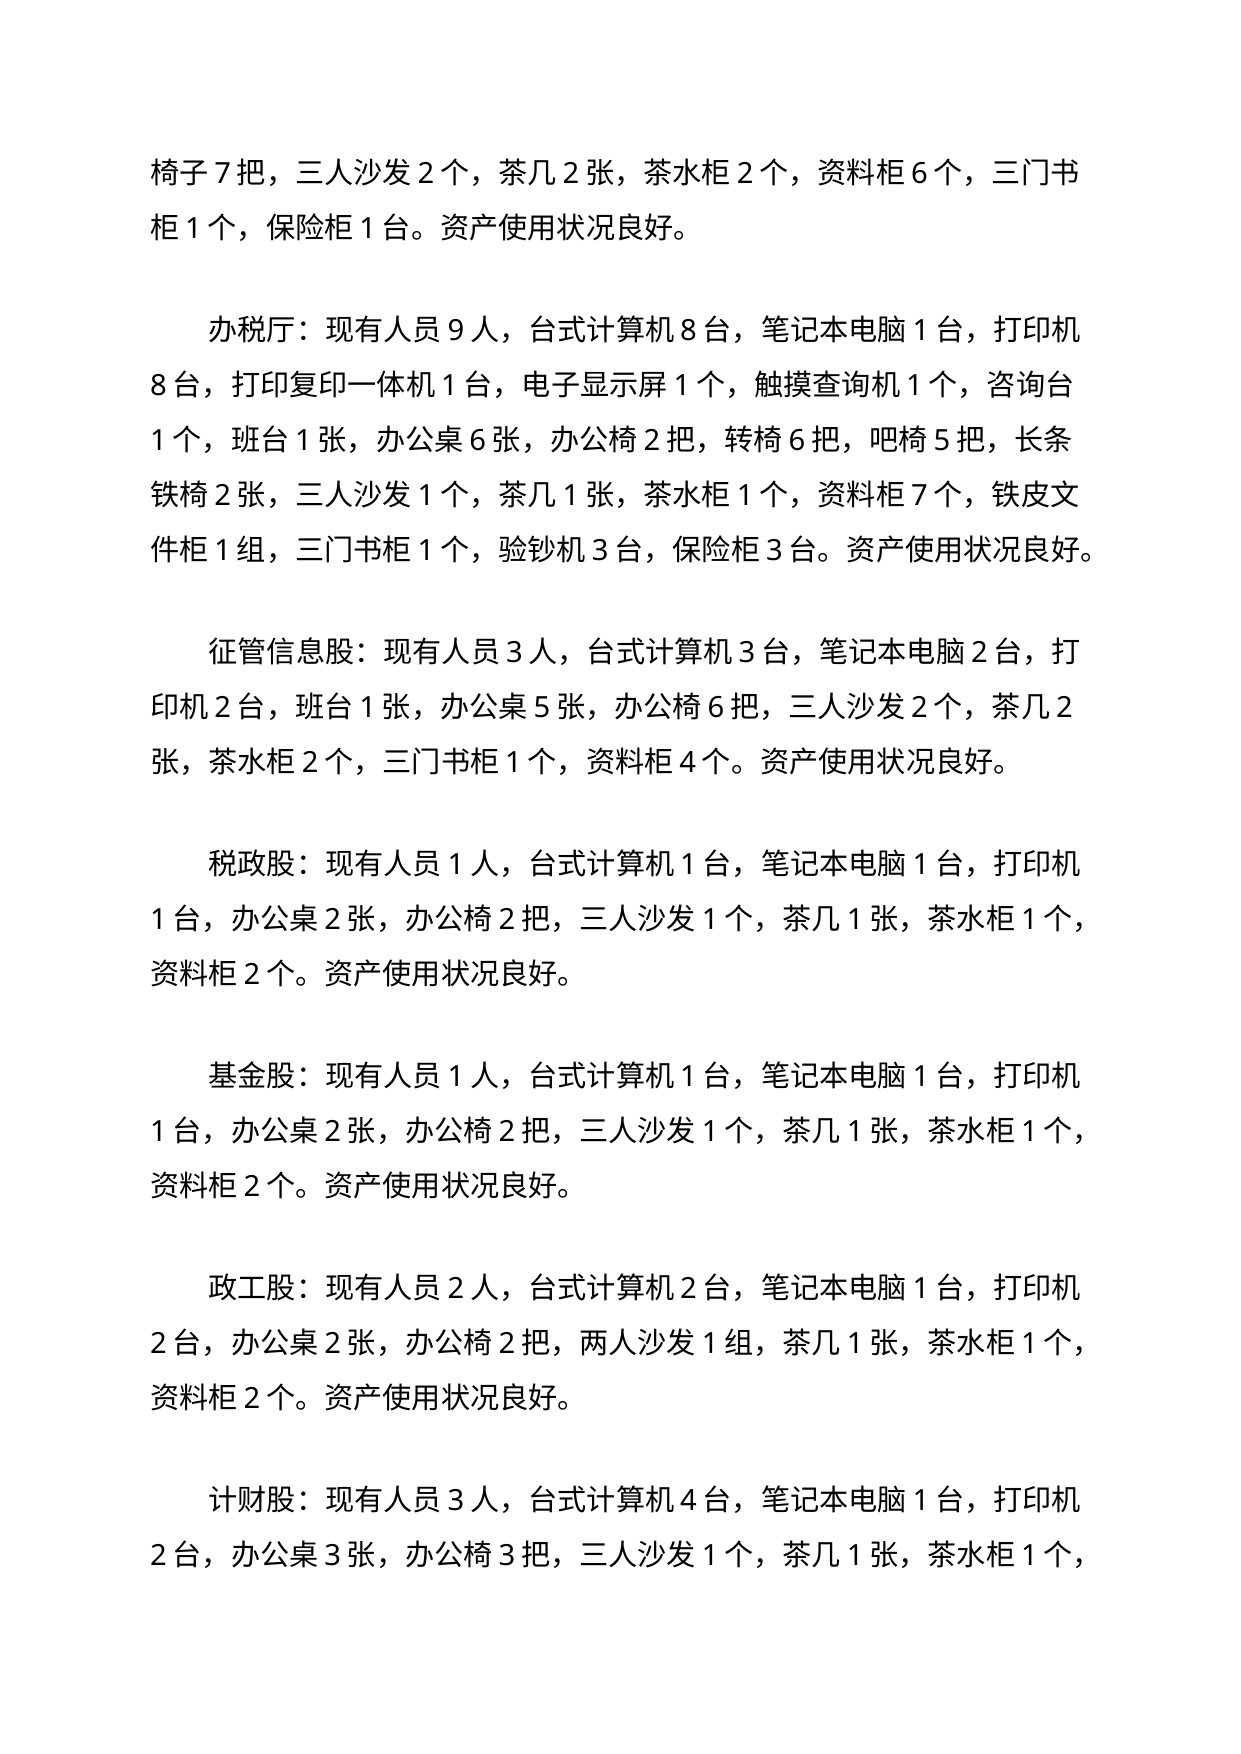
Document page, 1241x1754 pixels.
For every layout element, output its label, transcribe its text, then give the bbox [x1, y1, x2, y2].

text 征管信息股：现有人员3人，台式计算机3台，笔记本电脑2台，打印机2台，班台1张，办公桌5张，办公椅6把，三人沙发2个，茶几2张，茶水柜2个，三门书柜1个，资料柜4个。资产使用状况良好。 [150, 629, 1090, 781]
text 政工股：现有人员2人，台式计算机2台，笔记本电脑1台，打印机2台，办公桌2张，办公椅2把，两人沙发1组，茶几1张，茶水柜1个，资料柜2个。资产使用状况良好。 [150, 1265, 1090, 1417]
text 税政股：现有人员1人，台式计算机1台，笔记本电脑1台，打印机1台，办公桌2张，办公椅2把，三人沙发1个，茶几1张，茶水柜1个，资料柜2个。资产使用状况良好。 [150, 841, 1090, 993]
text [150, 1477, 1090, 1574]
text 基金股：现有人员1人，台式计算机1台，笔记本电脑1台，打印机1台，办公桌2张，办公椅2把，三人沙发1个，茶几1张，茶水柜1个，资料柜2个。资产使用状况良好。 [150, 1053, 1090, 1205]
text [150, 150, 1090, 247]
text 办税厅：现有人员9人，台式计算机8台，笔记本电脑1台，打印机8台，打印复印一体机1台，电子显示屏1个，触摸查询机1个，咨询台1个，班台1张，办公桌6张，办公椅2把，转椅6把，吧椅5把，长条铁椅2张，三人沙发1个，茶几1张，茶水柜1个，资料柜7个，铁皮文件柜1组，三门书柜1个，验钞机3台，保险柜3台。资产使用状况良好。 [150, 307, 1090, 569]
